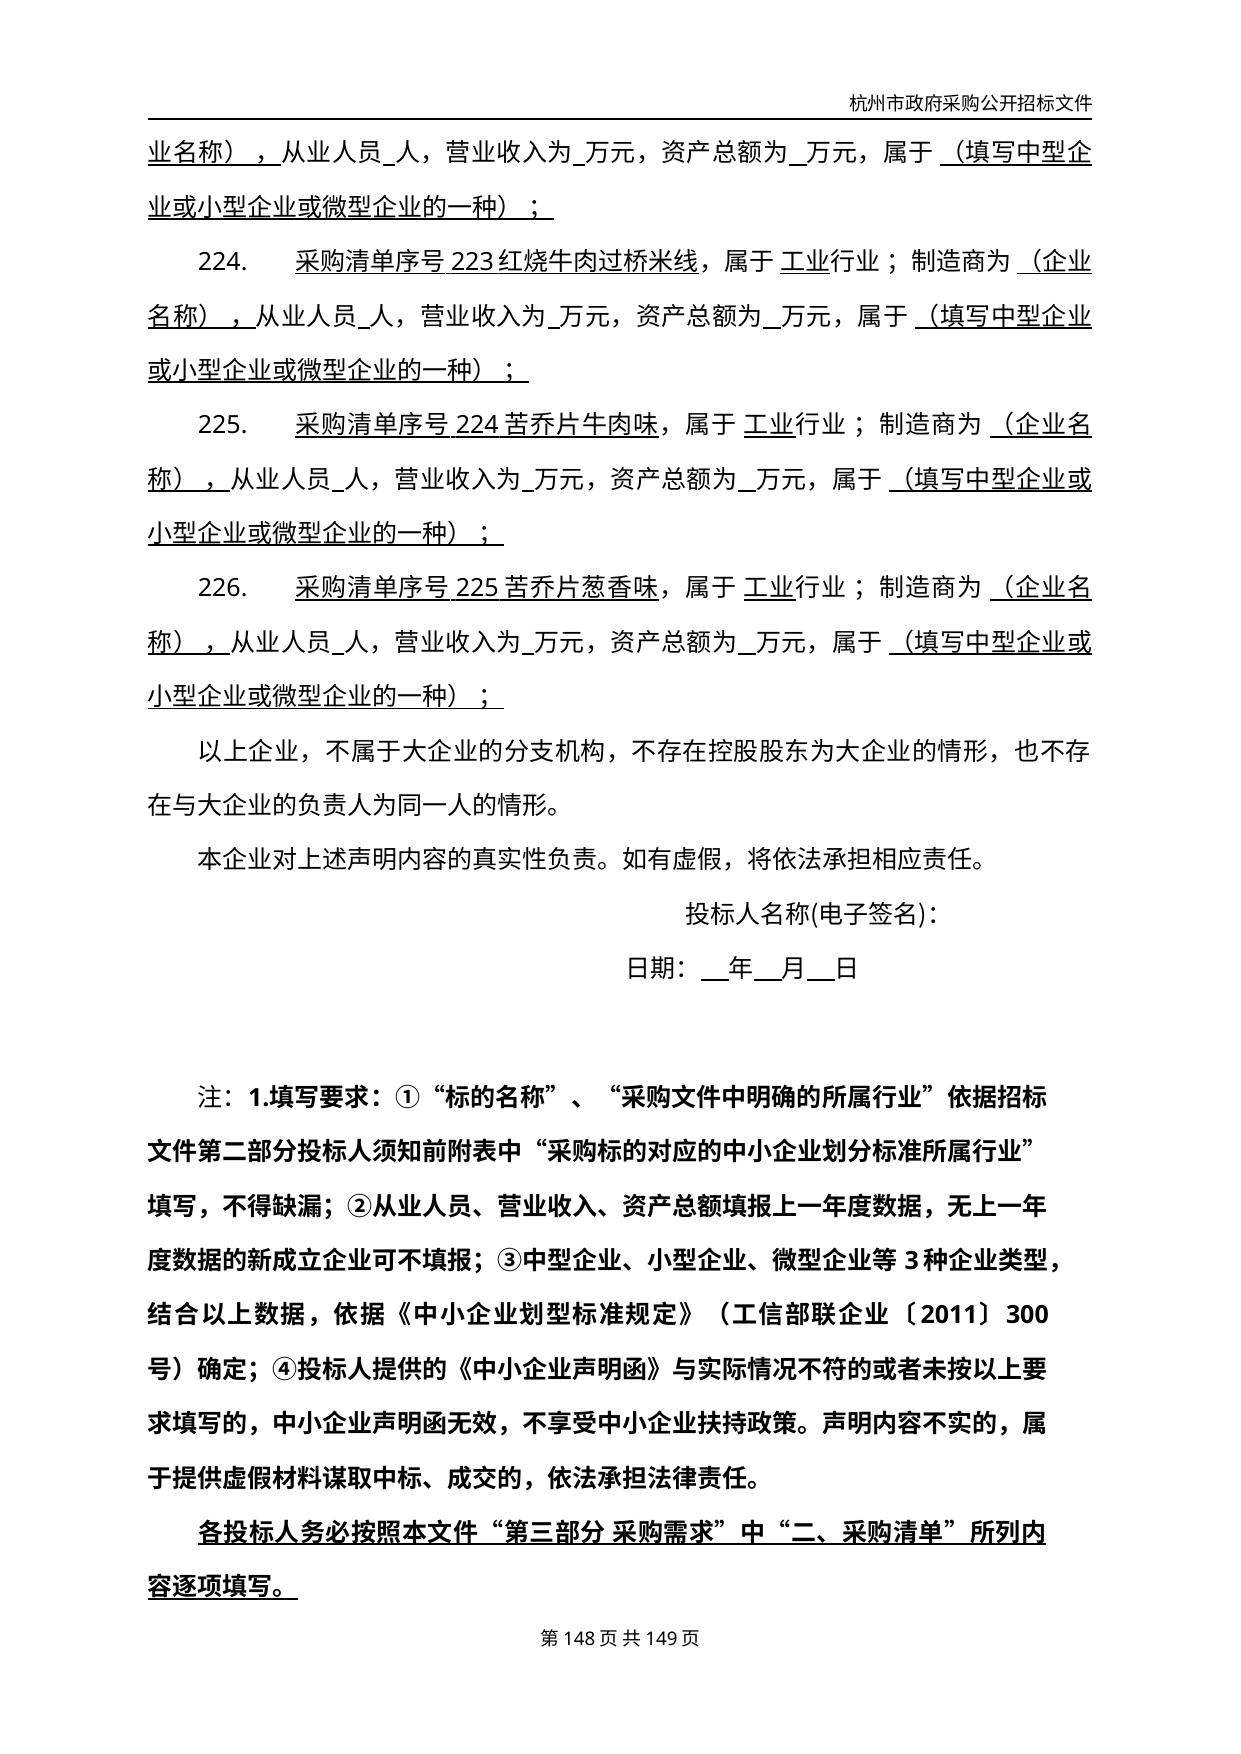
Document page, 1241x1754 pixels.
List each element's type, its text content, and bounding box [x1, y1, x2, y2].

list 采购清单序号225苦乔片葱香味，属于 工业行业 ；制造商为 （企业名称） ，从业人员 人，营业收入为 万元，资产总额为 万元，属于 （填写中型企业或小型企业或微型企业的一种） ； [148, 568, 1092, 713]
text 本企业对上述声明内容的真实性负责。如有虚假，将依法承担相应责任。 [148, 840, 1092, 876]
text 投标人名称(电子签名)： [148, 894, 1092, 930]
text 日期： 年 月 日 [148, 948, 1089, 985]
text 以上企业，不属于大企业的分支机构，不存在控股股东为大企业的情形，也不存在与大企业的负责人为同一人的情形。 [148, 731, 1092, 822]
list 采购清单序号224苦乔片牛肉味，属于 工业行业 ；制造商为 （企业名称） ，从业人员 人，营业收入为 万元，资产总额为 万元，属于 （填写中型企业或小型企业或微型企业的一种） ； [148, 405, 1092, 550]
list 采购清单序号223红烧牛肉过桥米线，属于 工业行业 ；制造商为 （企业名称） ，从业人员 人，营业收入为 万元，资产总额为 万元，属于 （填写中型企业或小型企业或微型企业的一种） ； [148, 242, 1092, 387]
text 各投标人务必按照本文件“第三部分 采购需求”中“二、采购清单”所列内容逐项填写。 [148, 1512, 1049, 1603]
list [148, 133, 1092, 223]
text 注：1.填写要求：①“标的名称”、“采购文件中明确的所属行业”依据招标文件第二部分投标人须知前附表中“采购标的对应的中小企业划分标准所属行业”填写，不得缺漏；②从业人员、营业收入、资产总额填报上一年度数据，无上一年度数据的新成立企业可不填报；③中型企业、小型企业、微型企业等3种企业类型，结合以上数据，依据《中小企业划型标准规定》（工信部联企业〔2011〕300号）确定；④投标人提供的《中小企业声明函》与实际情况不符的或者未按以上要求填写的，中小企业声明函无效，不享受中小企业扶持政策。声明内容不实的，属于提供虚假材料谋取中标、成交的，依法承担法律责任。 [148, 1077, 1049, 1494]
